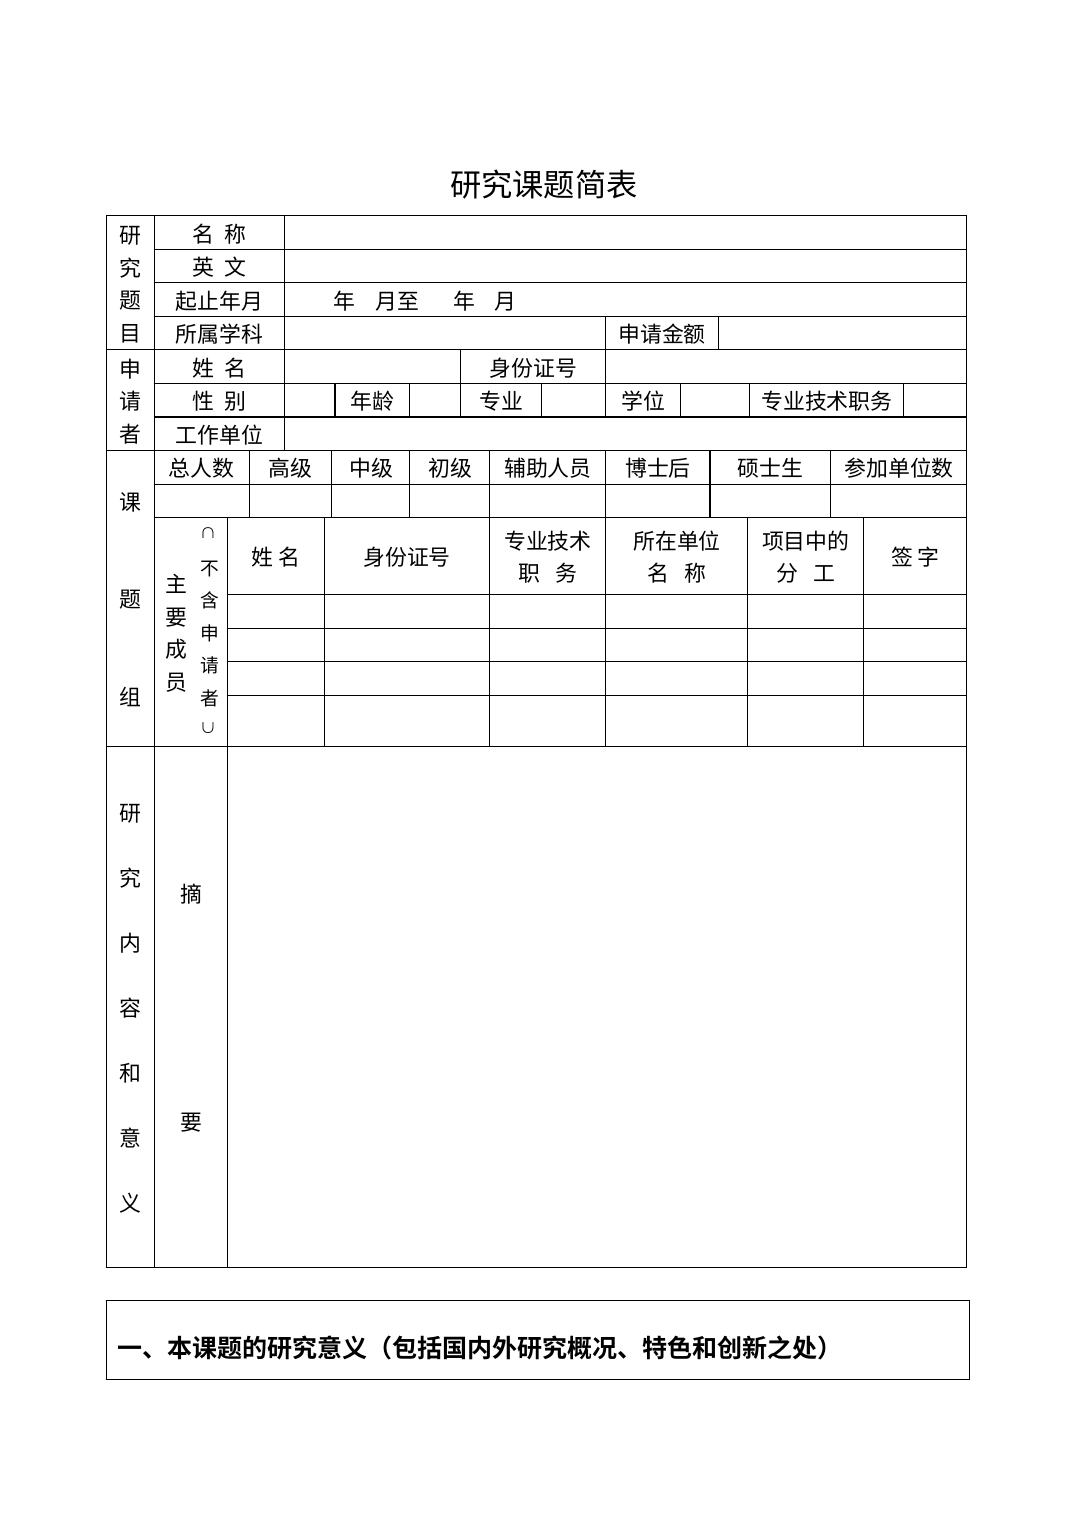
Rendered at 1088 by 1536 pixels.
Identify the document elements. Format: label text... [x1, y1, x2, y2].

table_cell 年 月至 年 月 [285, 283, 966, 316]
table_cell [748, 629, 863, 661]
table_cell [228, 696, 324, 746]
table_cell [490, 595, 605, 627]
table_cell [228, 595, 324, 627]
table_cell 身份证号 [325, 518, 489, 594]
table_cell 摘 要 [155, 747, 227, 1267]
table_cell [606, 595, 747, 627]
text 研究课题简表 [118, 150, 969, 215]
table_cell [332, 485, 409, 517]
table_cell 身份证号 [461, 350, 605, 383]
table_cell 项目中的分 工 [748, 518, 863, 594]
table_cell [285, 250, 966, 282]
table_cell [228, 629, 324, 661]
table_cell [325, 595, 489, 627]
table_cell [285, 317, 605, 349]
table_cell [490, 662, 605, 694]
table_cell 专业技术职 务 [490, 518, 605, 594]
table_cell [606, 696, 747, 746]
table_cell [325, 696, 489, 746]
table_cell 高级 [250, 451, 331, 483]
table_cell 中级 [332, 451, 409, 483]
table_cell [719, 317, 966, 349]
table_cell 总人数 [155, 451, 249, 483]
table_cell [410, 485, 489, 517]
table_cell 所属学科 [155, 317, 284, 349]
table_cell [606, 629, 747, 661]
table_cell [606, 350, 966, 383]
table_cell [490, 696, 605, 746]
table_cell [285, 350, 460, 383]
table_cell [325, 629, 489, 661]
table_header 研究题目 [107, 216, 154, 349]
table_cell 主 要 成 员 [155, 518, 189, 746]
table_cell [490, 629, 605, 661]
table_cell 性 别 [155, 384, 284, 416]
table_cell [228, 747, 966, 1267]
table_cell 硕士生 [711, 451, 830, 483]
table_cell 辅助人员 [490, 451, 605, 483]
table_cell 课 题 组 [107, 451, 154, 746]
table_cell 英 文 [155, 250, 284, 282]
table_cell 姓 名 [228, 518, 324, 594]
table_cell [748, 696, 863, 746]
table_cell [864, 629, 966, 661]
table_cell [325, 662, 489, 694]
table_cell 学位 [606, 384, 680, 416]
table_cell [285, 418, 966, 450]
table_cell [490, 485, 605, 517]
table_cell [748, 662, 863, 694]
table_cell [864, 696, 966, 746]
table_cell [904, 384, 966, 416]
table_cell 不含申请者 [189, 518, 227, 746]
table_cell [606, 662, 747, 694]
table_cell 年龄 [336, 384, 409, 416]
table_cell 所在单位 名 称 [606, 518, 747, 594]
table_cell [748, 595, 863, 627]
table_cell 工作单位 [155, 418, 284, 450]
table_cell 博士后 [606, 451, 709, 483]
table_header [285, 216, 966, 249]
table_cell 初级 [410, 451, 489, 483]
table_header 名 称 [155, 216, 284, 249]
table_cell 签 字 [864, 518, 966, 594]
table_cell 起止年月 [155, 283, 284, 316]
table_cell [864, 662, 966, 694]
table_cell 姓 名 [155, 350, 284, 383]
table_cell 申请金额 [606, 317, 718, 349]
table_cell [711, 485, 830, 517]
table_cell [864, 595, 966, 627]
table_cell [410, 384, 460, 416]
table_cell 申请者 [107, 350, 154, 450]
table_cell [606, 485, 709, 517]
table_cell [542, 384, 605, 416]
table_cell 参加单位数 [831, 451, 966, 483]
table_cell [228, 662, 324, 694]
table_cell 专业 [461, 384, 541, 416]
table_cell [831, 485, 966, 517]
table_cell [681, 384, 749, 416]
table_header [107, 1301, 969, 1379]
table_cell [250, 485, 331, 517]
table_cell 研 究 内 容 和 意 义 [107, 747, 154, 1267]
table_cell [285, 384, 334, 416]
table_cell [155, 485, 249, 517]
table_cell 专业技术职务 [750, 384, 903, 416]
